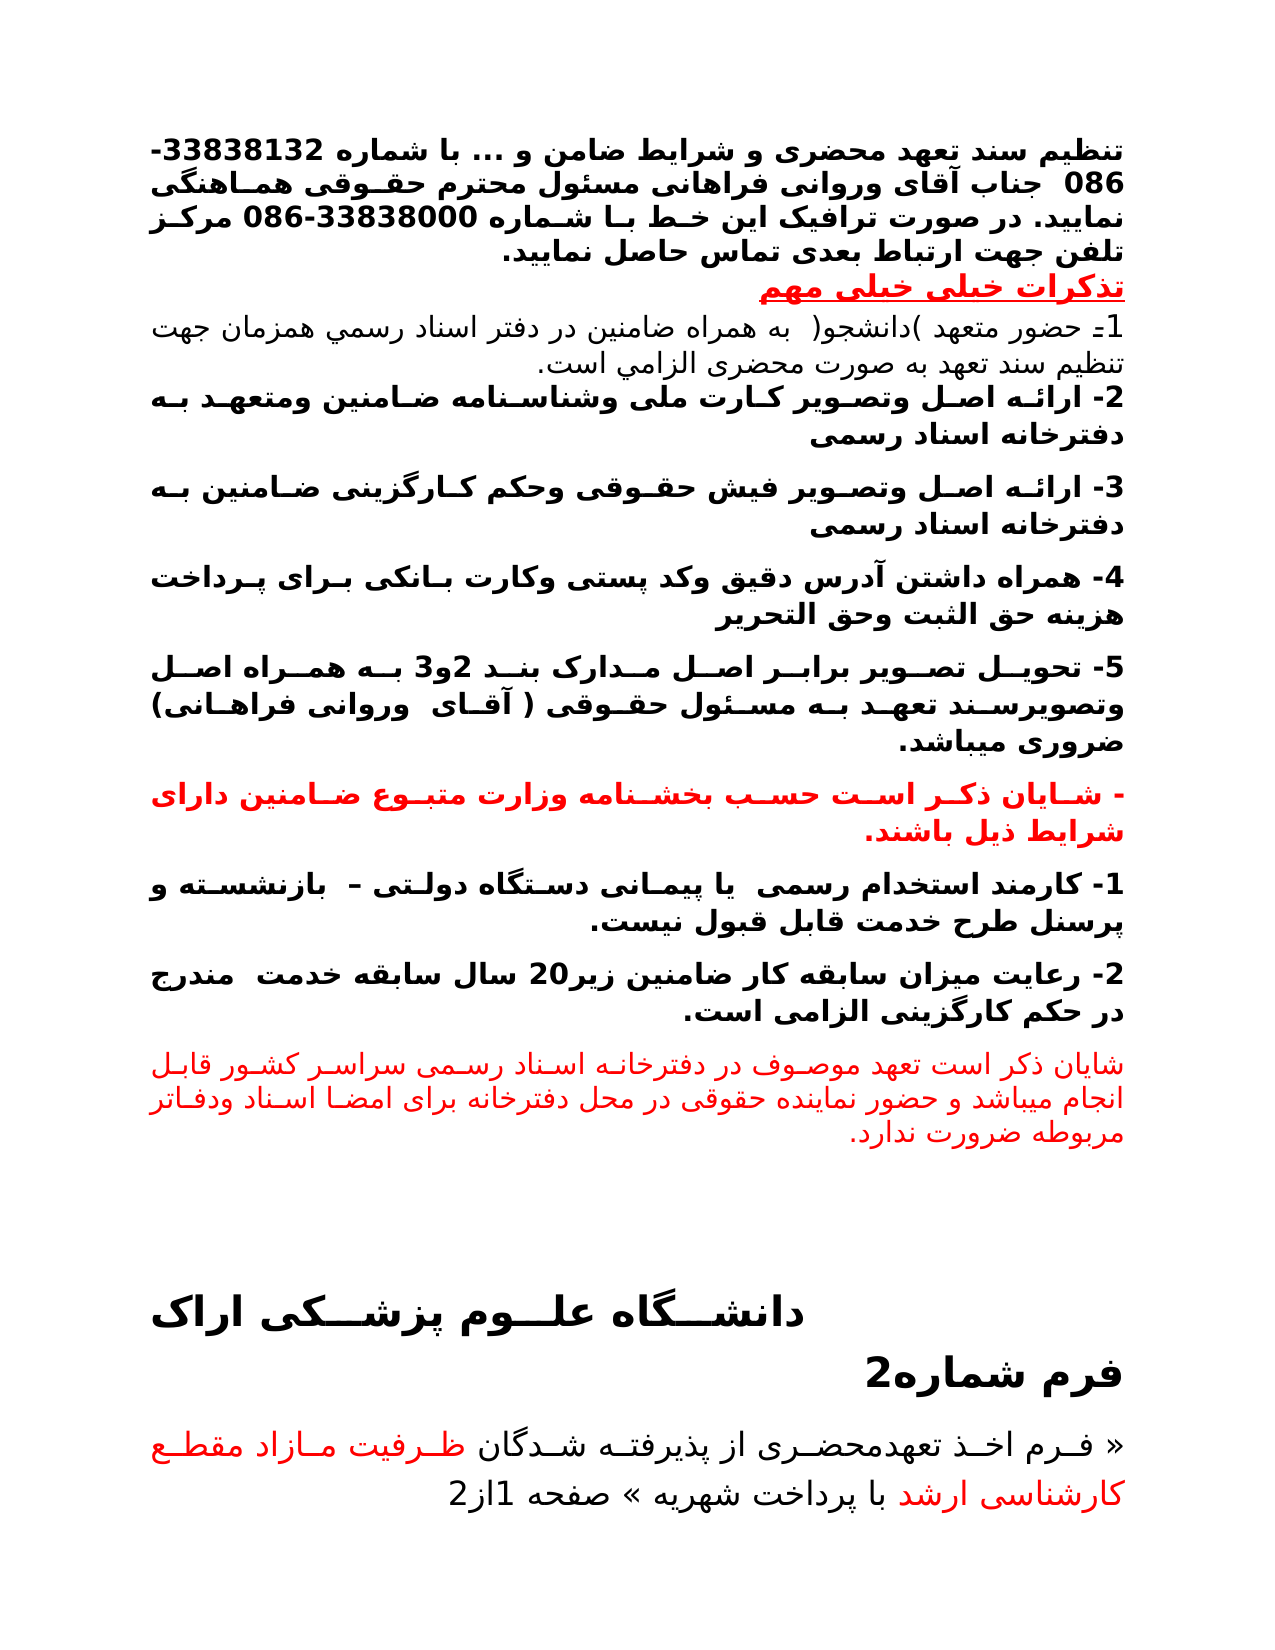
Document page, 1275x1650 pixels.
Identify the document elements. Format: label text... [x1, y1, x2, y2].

text 1- کارمند استخدام رسمی یا پیمانی دستگاه دولتی – بازنشسته و پرسنل طرح خدمت قابل قبول نیست. [150, 867, 1125, 938]
text 1- حضور متعهد )دانشجو( به همراه ضامنین در دفتر اسناد رسمي همزمان جهت تنظیم سند تعهد به صورت محضری الزامي است. [150, 308, 1125, 381]
text 2- ارائه اصل وتصویر کارت ملی وشناسنامه ضامنین ومتعهد به دفترخانه اسناد رسمی [150, 381, 1125, 451]
text 3- ارائه اصل وتصویر فیش حقوقی وحکم کارگزینی ضامنین به دفترخانه اسناد رسمی [150, 471, 1125, 541]
text دانشگاه علوم پزشکی اراک فرم شماره2 [150, 1288, 1125, 1397]
text « فرم اخذ تعهدمحضری از پذیرفته شدگان ظرفیت مازاد مقطع کارشناسی ارشد با پرداخت شهریه » صفحه 1از2 [150, 1426, 1125, 1513]
text - شایان ذکر است حسب بخشنامه وزارت متبوع ضامنین دارای شرایط ذیل باشند. [150, 777, 1125, 848]
text 4- همراه داشتن آدرس دقیق وکد پستی وکارت بانکی برای پرداخت هزینه حق الثبت وحق التحریر [150, 561, 1125, 631]
text شایان ذکر است تعهد موصوف در دفترخانه اسناد رسمی سراسر کشور قابل انجام میباشد و حضور نماینده حقوقی در محل دفترخانه برای امضا اسناد ودفاتر مربوطه ضرورت ندارد. [150, 1047, 1125, 1149]
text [150, 133, 1125, 269]
text 5- تحویل تصویر برابر اصل مدارک بند 2و3 به همراه اصل وتصویرسند تعهد به مسئول حقوقی ( آقای وروانی فراهانی) ضروری میباشد. [150, 651, 1125, 758]
text تذكرات خیلی خیلی مهم [150, 269, 1125, 305]
text 2- رعایت میزان سابقه کار ضامنین زیر20 سال سابقه خدمت مندرج در حکم کارگزینی الزامی است. [150, 957, 1125, 1028]
